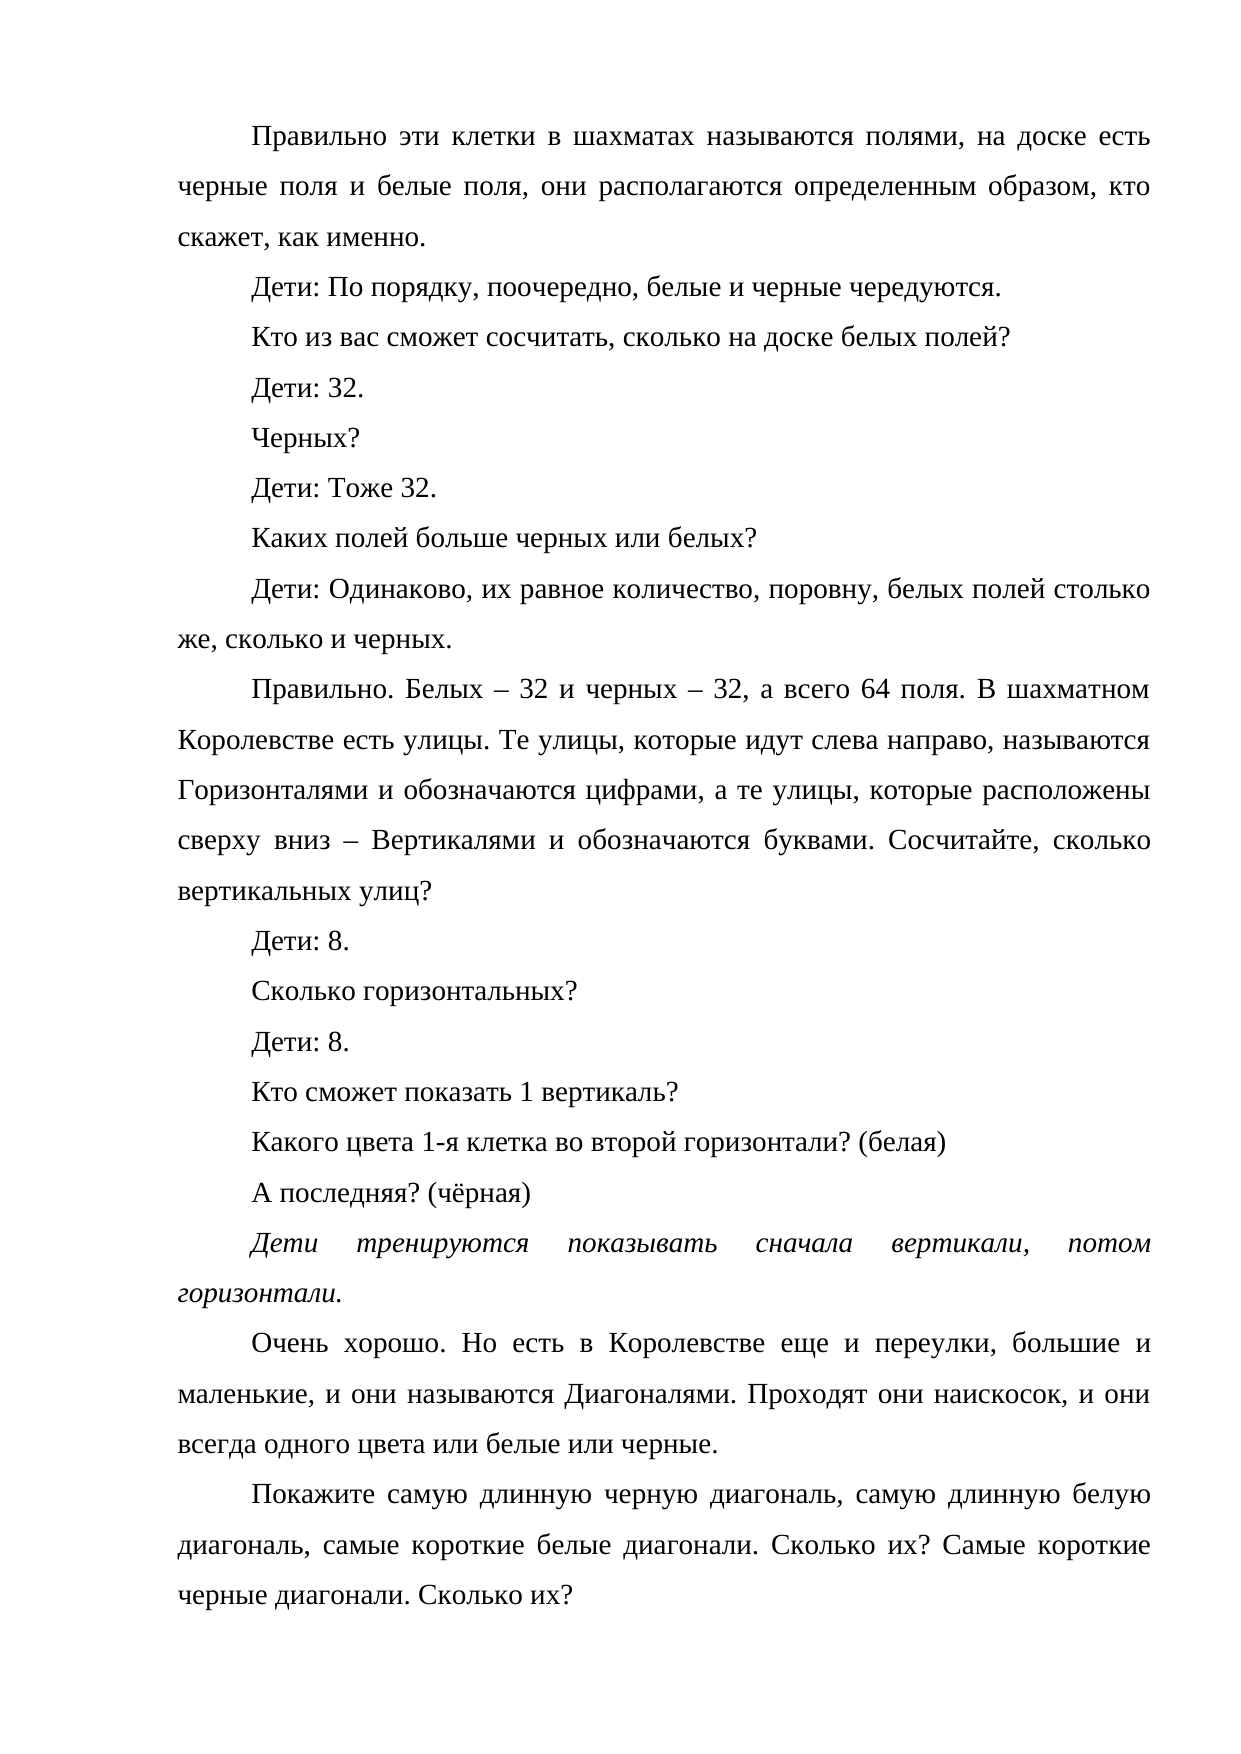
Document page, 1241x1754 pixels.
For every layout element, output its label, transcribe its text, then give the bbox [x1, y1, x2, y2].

text Дети тренируются показывать сначала вертикали, потом горизонтали. [177, 1225, 1152, 1309]
text Дети: По порядку, поочередно, белые и черные чередуются. [177, 269, 1152, 303]
text Дети: 8. [177, 1024, 1152, 1057]
text Покажите самую длинную черную диагональ, самую длинную белую диагональ, самые короткие белые диагонали. Сколько их? Самые короткие черные диагонали. Сколько их? [177, 1477, 1152, 1611]
text Очень хорошо. Но есть в Королевстве еще и переулки, большие и маленькие, и они называются Диагоналями. Проходят они наискосок, и они всегда одного цвета или белые или черные. [177, 1326, 1152, 1460]
text Сколько горизонтальных? [177, 973, 1152, 1007]
text А последняя? (чёрная) [177, 1175, 1152, 1208]
text Дети: 32. [177, 370, 1152, 403]
text Дети: Одинаково, их равное количество, поровну, белых полей столько же, сколько и черных. [177, 571, 1152, 655]
text Каких полей больше черных или белых? [177, 521, 1152, 554]
text Правильно эти клетки в шахматах называются полями, на доске есть черные поля и белые поля, они располагаются определенным образом, кто скажет, как именно. [177, 118, 1152, 252]
text Дети: 8. [177, 923, 1152, 957]
text Правильно. Белых – 32 и черных – 32, а всего 64 поля. В шахматном Королевстве есть улицы. Те улицы, которые идут слева направо, называются Горизонталями и обозначаются цифрами, а те улицы, которые расположены сверху вниз – Вертикалями и обозначаются буквами. Сосчитайте, сколько вертикальных улиц? [177, 672, 1152, 906]
text Черных? [177, 420, 1152, 453]
text Кто из вас сможет сосчитать, сколько на доске белых полей? [177, 319, 1152, 353]
text Какого цвета 1-я клетка во второй горизонтали? (белая) [177, 1124, 1152, 1158]
text Дети: Тоже 32. [177, 470, 1152, 504]
text Кто сможет показать 1 вертикаль? [177, 1074, 1152, 1108]
